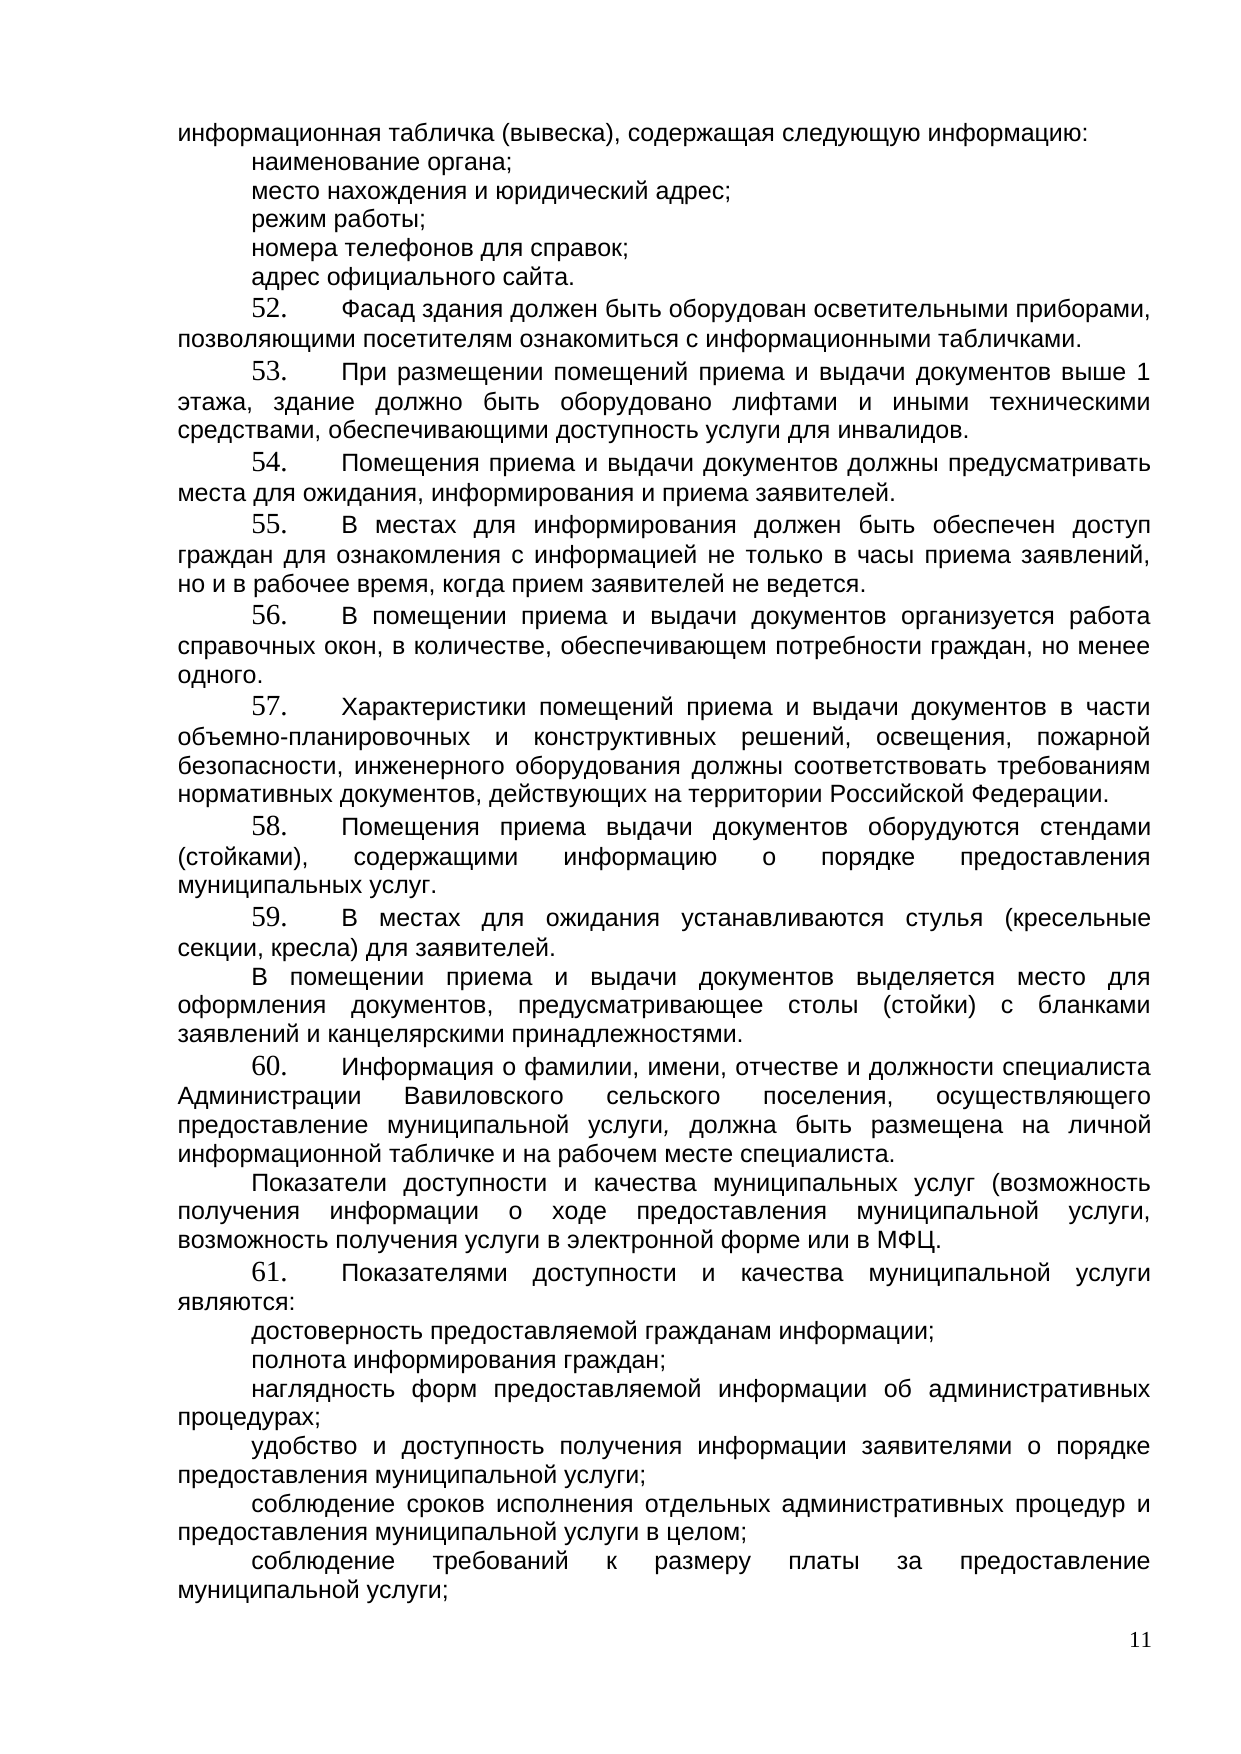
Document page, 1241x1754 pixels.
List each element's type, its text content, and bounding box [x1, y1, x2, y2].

text место нахождения и юридический адрес; [177, 176, 1152, 204]
list Помещения приема выдачи документов оборудуются стендами (стойками), содержащими информацию о порядке предоставления муниципальных услуг. [177, 808, 1152, 899]
list Информация о фамилии, имени, отчестве и должности специалиста Администрации Вавиловского сельского поселения, осуществляющего предоставление муниципальной услуги, должна быть размещена на личной информационной табличке и на рабочем месте специалиста. [177, 1048, 1152, 1167]
list Фасад здания должен быть оборудован осветительными приборами, позволяющими посетителям ознакомиться с информационными табличками. [177, 291, 1152, 353]
text В помещении приема и выдачи документов выделяется место для оформления документов, предусматривающее столы (стойки) с бланками заявлений и канцелярскими принадлежностями. [177, 961, 1152, 1048]
text соблюдение сроков исполнения отдельных административных процедур и предоставления муниципальной услуги в целом; [177, 1488, 1152, 1546]
text достоверность предоставляемой гражданам информации; [177, 1316, 1152, 1345]
text адрес официального сайта. [177, 262, 1152, 291]
text номера телефонов для справок; [177, 233, 1152, 262]
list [177, 118, 1152, 147]
list В местах для информирования должен быть обеспечен доступ граждан для ознакомления с информацией не только в часы приема заявлений, но и в рабочее время, когда прием заявителей не ведется. [177, 506, 1152, 597]
text соблюдение требований к размеру платы за предоставление муниципальной услуги; [177, 1546, 1152, 1603]
text наглядность форм предоставляемой информации об административных процедурах; [177, 1373, 1152, 1431]
list Помещения приема и выдачи документов должны предусматривать места для ожидания, информирования и приема заявителей. [177, 444, 1152, 506]
text Показатели доступности и качества муниципальных услуг (возможность получения информации о ходе предоставления муниципальной услуги, возможность получения услуги в электронной форме или в МФЦ. [177, 1167, 1152, 1254]
text режим работы; [177, 204, 1152, 233]
text полнота информирования граждан; [177, 1345, 1152, 1373]
list В местах для ожидания устанавливаются стулья (кресельные секции, кресла) для заявителей. [177, 899, 1152, 961]
list В помещении приема и выдачи документов организуется работа справочных окон, в количестве, обеспечивающем потребности граждан, но менее одного. [177, 597, 1152, 688]
list Показателями доступности и качества муниципальной услуги являются: [177, 1254, 1152, 1316]
list Характеристики помещений приема и выдачи документов в части объемно-планировочных и конструктивных решений, освещения, пожарной безопасности, инженерного оборудования должны соответствовать требованиям нормативных документов, действующих на территории Российской Федерации. [177, 688, 1152, 808]
text удобство и доступность получения информации заявителями о порядке предоставления муниципальной услуги; [177, 1431, 1152, 1488]
list При размещении помещений приема и выдачи документов выше 1 этажа, здание должно быть оборудовано лифтами и иными техническими средствами, обеспечивающими доступность услуги для инвалидов. [177, 353, 1152, 444]
text наименование органа; [177, 147, 1152, 176]
